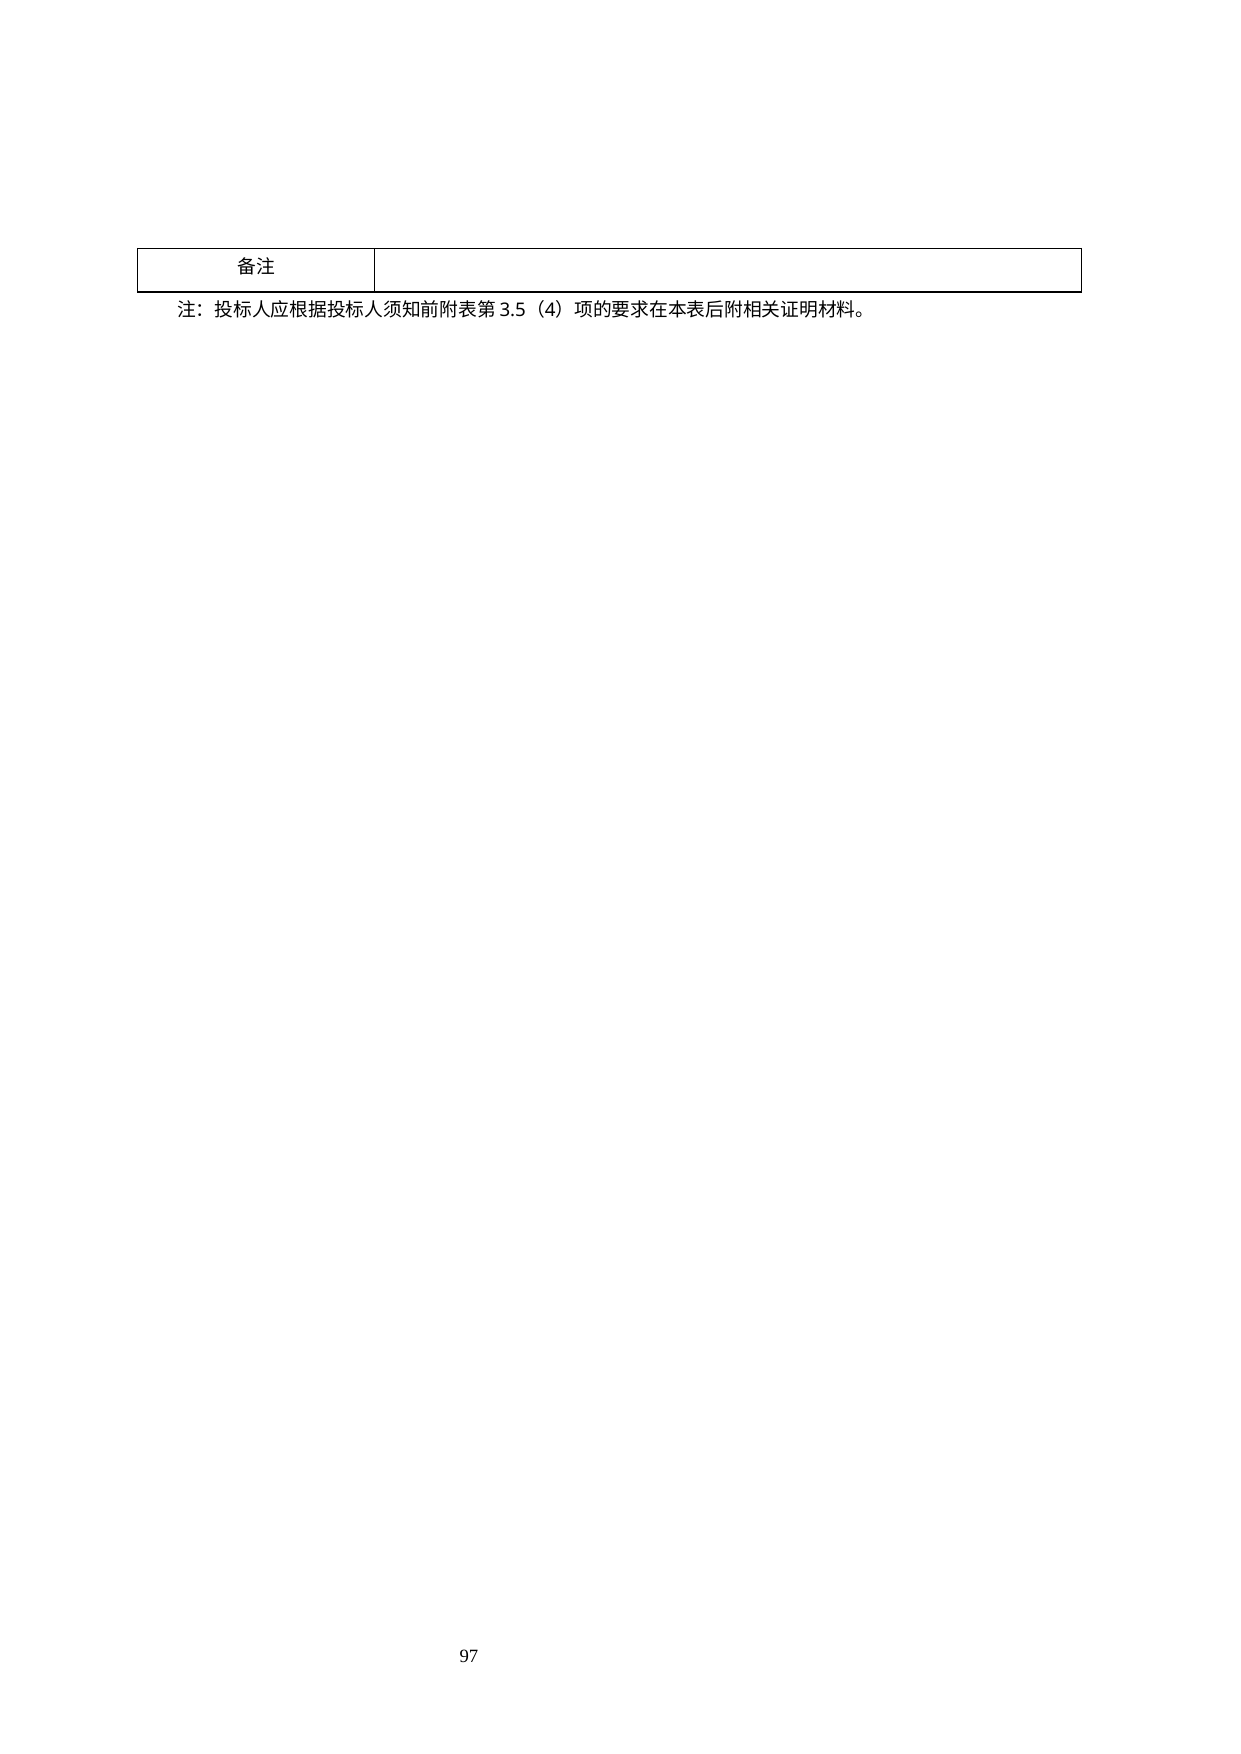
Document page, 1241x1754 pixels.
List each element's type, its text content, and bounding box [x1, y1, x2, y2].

text 注：投标人应根据投标人须知前附表第3.5（4）项的要求在本表后附相关证明材料。 [139, 293, 1079, 325]
table_cell [375, 249, 1081, 291]
table_cell 备注 [138, 249, 374, 291]
